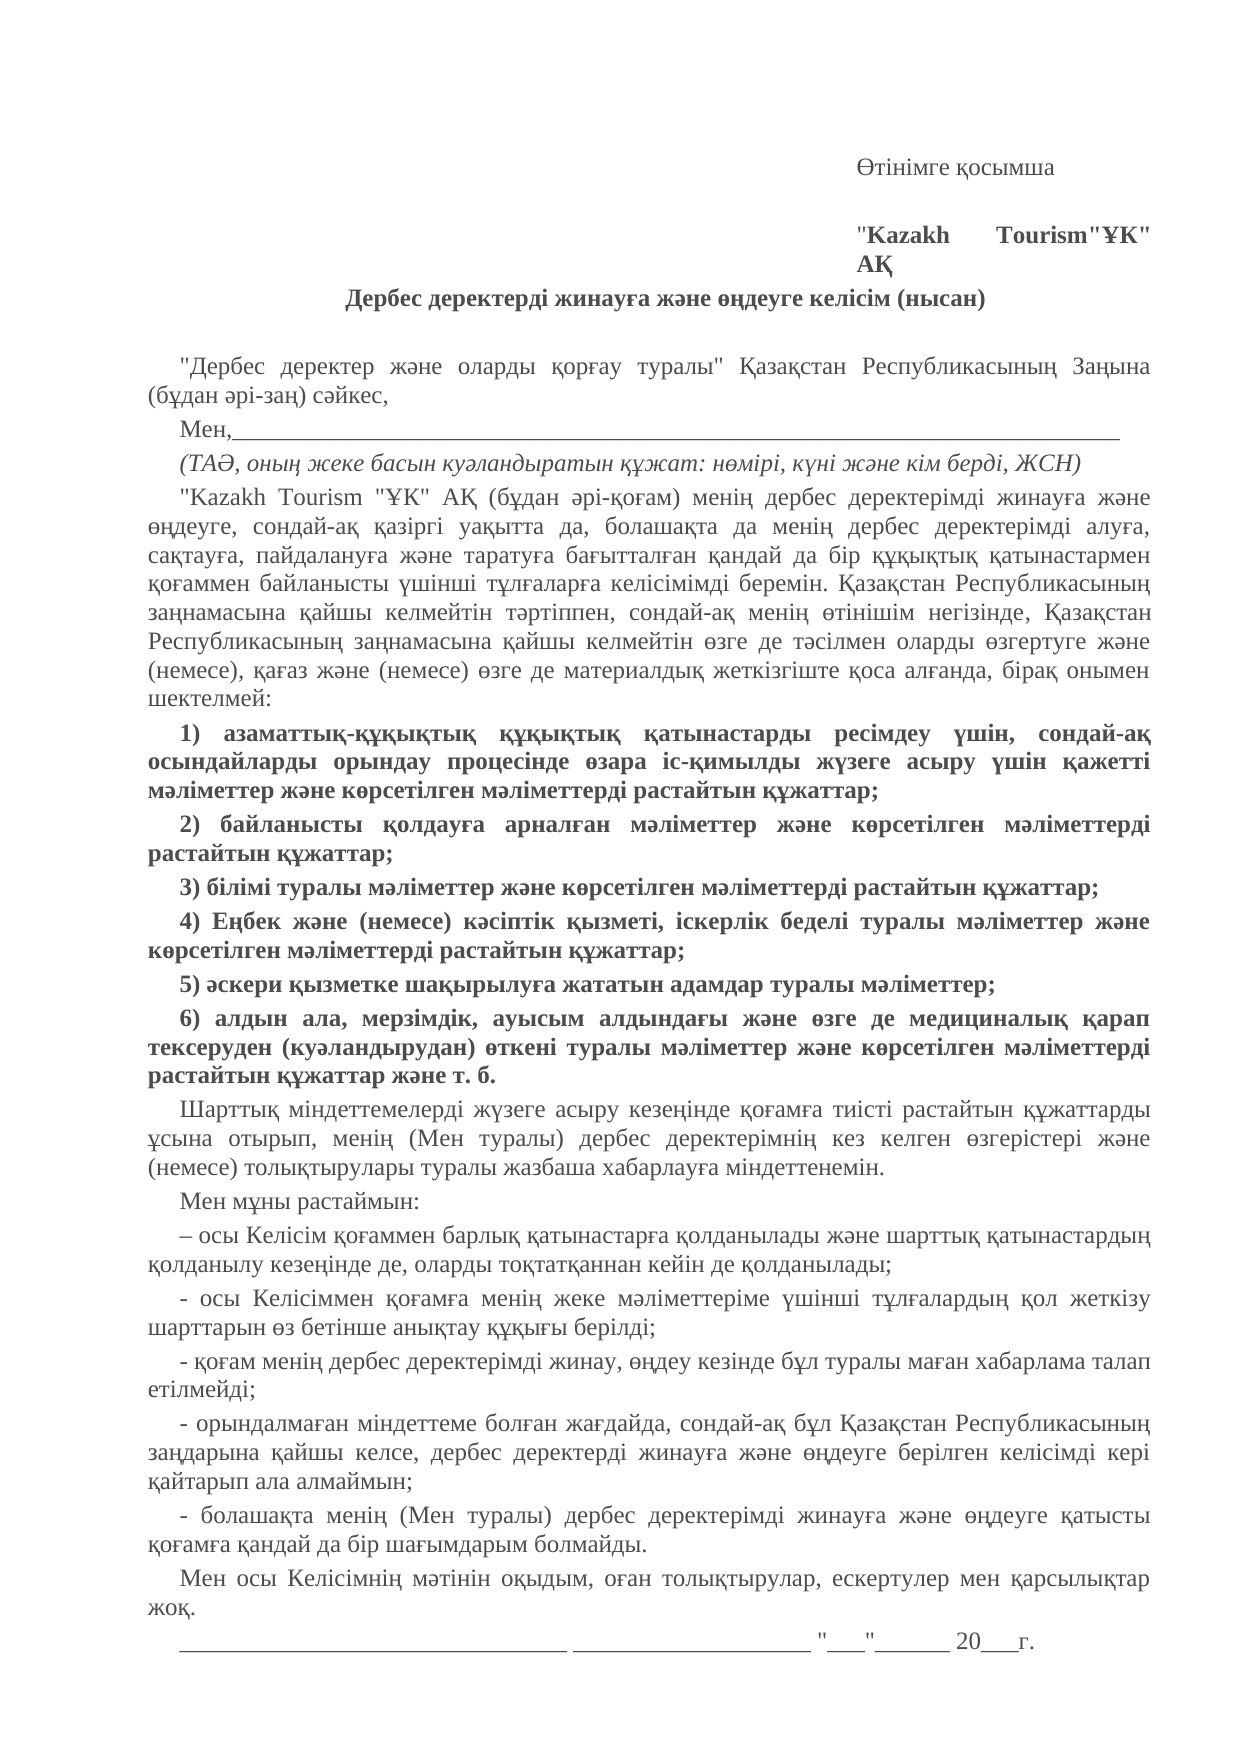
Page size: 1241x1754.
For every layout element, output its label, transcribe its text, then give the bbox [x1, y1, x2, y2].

text _______________________________ ___________________ "___"______ 20___г. [148, 1626, 1152, 1654]
text - қоғам менің дербес деректерімді жинау, өңдеу кезінде бұл туралы маған хабарлама талап етілмейді; [148, 1346, 1152, 1403]
text 3) білімі туралы мәліметтер және көрсетілген мәліметтерді растайтын құжаттар; [148, 872, 1152, 901]
text - болашақта менің (Мен туралы) дербес деректерімді жинауға және өңдеуге қатысты қоғамға қандай да бір шағымдарым болмайды. [148, 1500, 1152, 1558]
text "Kazakh Tourism "ҰК" АҚ (бұдан әрі-қоғам) менің дербес деректерімді жинауға және өңдеуге, сондай-ақ қазіргі уақытта да, болашақта да менің дербес деректерімді алуға, сақтауға, пайдалануға және таратуға бағытталған қандай да бір құқықтық қатынастармен қоғаммен байланысты үшінші тұлғаларға келісімімді беремін. Қазақстан Республикасының заңнамасына қайшы келмейтін тәртіппен, сондай-ақ менің өтінішім негізінде, Қазақстан Республикасының заңнамасына қайшы келмейтін өзге де тәсілмен оларды өзгертуге және (немесе), қағаз және (немесе) өзге де материалдық жеткізгіште қоса алғанда, бірақ онымен шектелмей: [148, 482, 1152, 712]
text 1) азаматтық-құқықтық құқықтық қатынастарды ресімдеу үшін, сондай-ақ осындайларды орындау процесінде өзара іс-қимылды жүзеге асыру үшін қажетті мәліметтер және көрсетілген мәліметтерді растайтын құжаттар; [148, 718, 1152, 804]
text "Kazakh Tourism"ҰК" АҚ [856, 220, 1152, 278]
text - орындалмаған міндеттеме болған жағдайда, сондай-ақ бұл Қазақстан Республикасының заңдарына қайшы келсе, дербес деректерді жинауға және өңдеуге берілген келісімді кері қайтарып ала алмаймын; [148, 1408, 1152, 1495]
text 5) әскери қызметке шақырылуға жататын адамдар туралы мәліметтер; [148, 969, 1152, 998]
text – осы Келісім қоғаммен барлық қатынастарға қолданылады және шарттық қатынастардың қолданылу кезеңінде де, оларды тоқтатқаннан кейін де қолданылады; [148, 1220, 1152, 1278]
text Мен,_______________________________________________________________________ [148, 414, 1152, 443]
text (ТАӘ, оның жеке басын куәландыратын құжат: нөмірі, күні және кім берді, ЖСН) [148, 448, 1152, 477]
text 4) Еңбек және (немесе) кәсіптік қызметі, іскерлік беделі туралы мәліметтер және көрсетілген мәліметтерді растайтын құжаттар; [148, 906, 1152, 963]
text Өтінімге қосымша [856, 152, 1152, 181]
text "Дербес деректер және оларды қорғау туралы" Қазақстан Республикасының Заңына (бұдан әрі-заң) сәйкес, [148, 351, 1152, 409]
text Шарттық міндеттемелерді жүзеге асыру кезеңінде қоғамға тиісті растайтын құжаттарды ұсына отырып, менің (Мен туралы) дербес деректерімнің кез келген өзгерістері және (немесе) толықтырулары туралы жазбаша хабарлауға міндеттенемін. [148, 1094, 1152, 1181]
text Дербес деректерді жинауға және өңдеуге келісім (нысан) [148, 283, 1152, 312]
text Мен мұны растаймын: [148, 1186, 1152, 1215]
text 6) алдын ала, мерзімдік, ауысым алдындағы және өзге де медициналық қарап тексеруден (куәландырудан) өткені туралы мәліметтер және көрсетілген мәліметтерді растайтын құжаттар және т. б. [148, 1003, 1152, 1089]
text - осы Келісіммен қоғамға менің жеке мәліметтеріме үшінші тұлғалардың қол жеткізу шарттарын өз бетінше анықтау құқығы берілді; [148, 1283, 1152, 1340]
text Мен осы Келісімнің мәтінін оқыдым, оған толықтырулар, ескертулер мен қарсылықтар жоқ. [148, 1563, 1152, 1620]
text 2) байланысты қолдауға арналған мәліметтер және көрсетілген мәліметтерді растайтын құжаттар; [148, 809, 1152, 867]
